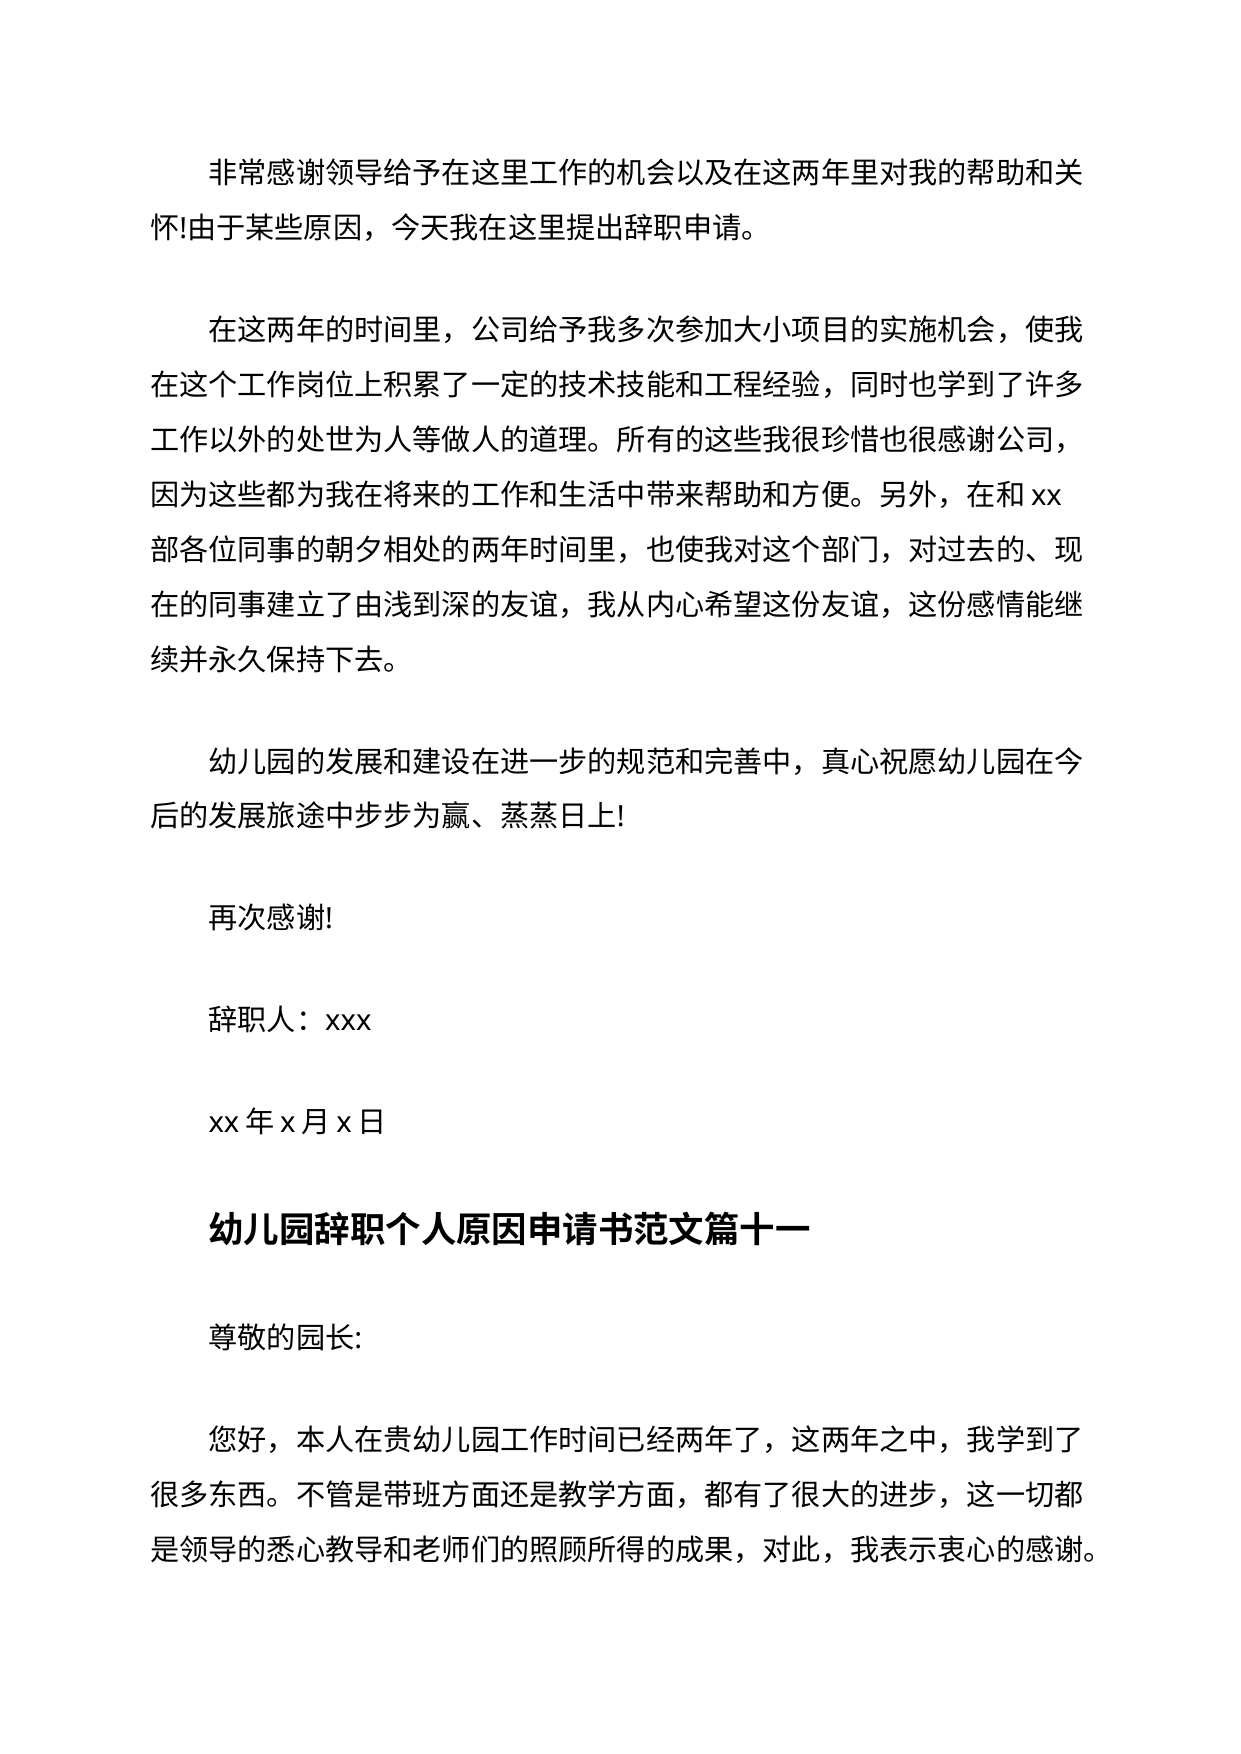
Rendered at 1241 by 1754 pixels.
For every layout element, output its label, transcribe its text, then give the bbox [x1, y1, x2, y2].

text 辞职人：xxx [150, 997, 1090, 1039]
text 您好，本人在贵幼儿园工作时间已经两年了，这两年之中，我学到了很多东西。不管是带班方面还是教学方面，都有了很大的进步，这一切都是领导的悉心教导和老师们的照顾所得的成果，对此，我表示衷心的感谢。 [150, 1416, 1090, 1568]
text 再次感谢! [150, 895, 1090, 937]
text 幼儿园的发展和建设在进一步的规范和完善中，真心祝愿幼儿园在今后的发展旅途中步步为赢、蒸蒸日上! [150, 738, 1090, 835]
text 非常感谢领导给予在这里工作的机会以及在这两年里对我的帮助和关怀!由于某些原因，今天我在这里提出辞职申请。 [150, 150, 1090, 247]
text 尊敬的园长: [150, 1314, 1090, 1357]
text 在这两年的时间里，公司给予我多次参加大小项目的实施机会，使我在这个工作岗位上积累了一定的技术技能和工程经验，同时也学到了许多工作以外的处世为人等做人的道理。所有的这些我很珍惜也很感谢公司，因为这些都为我在将来的工作和生活中带来帮助和方便。另外，在和xx部各位同事的朝夕相处的两年时间里，也使我对这个部门，对过去的、现在的同事建立了由浅到深的友谊，我从内心希望这份友谊，这份感情能继续并永久保持下去。 [150, 307, 1090, 679]
text 幼儿园辞职个人原因申请书范文篇十一 [150, 1201, 1090, 1252]
text xx年x月x日 [150, 1099, 1090, 1141]
